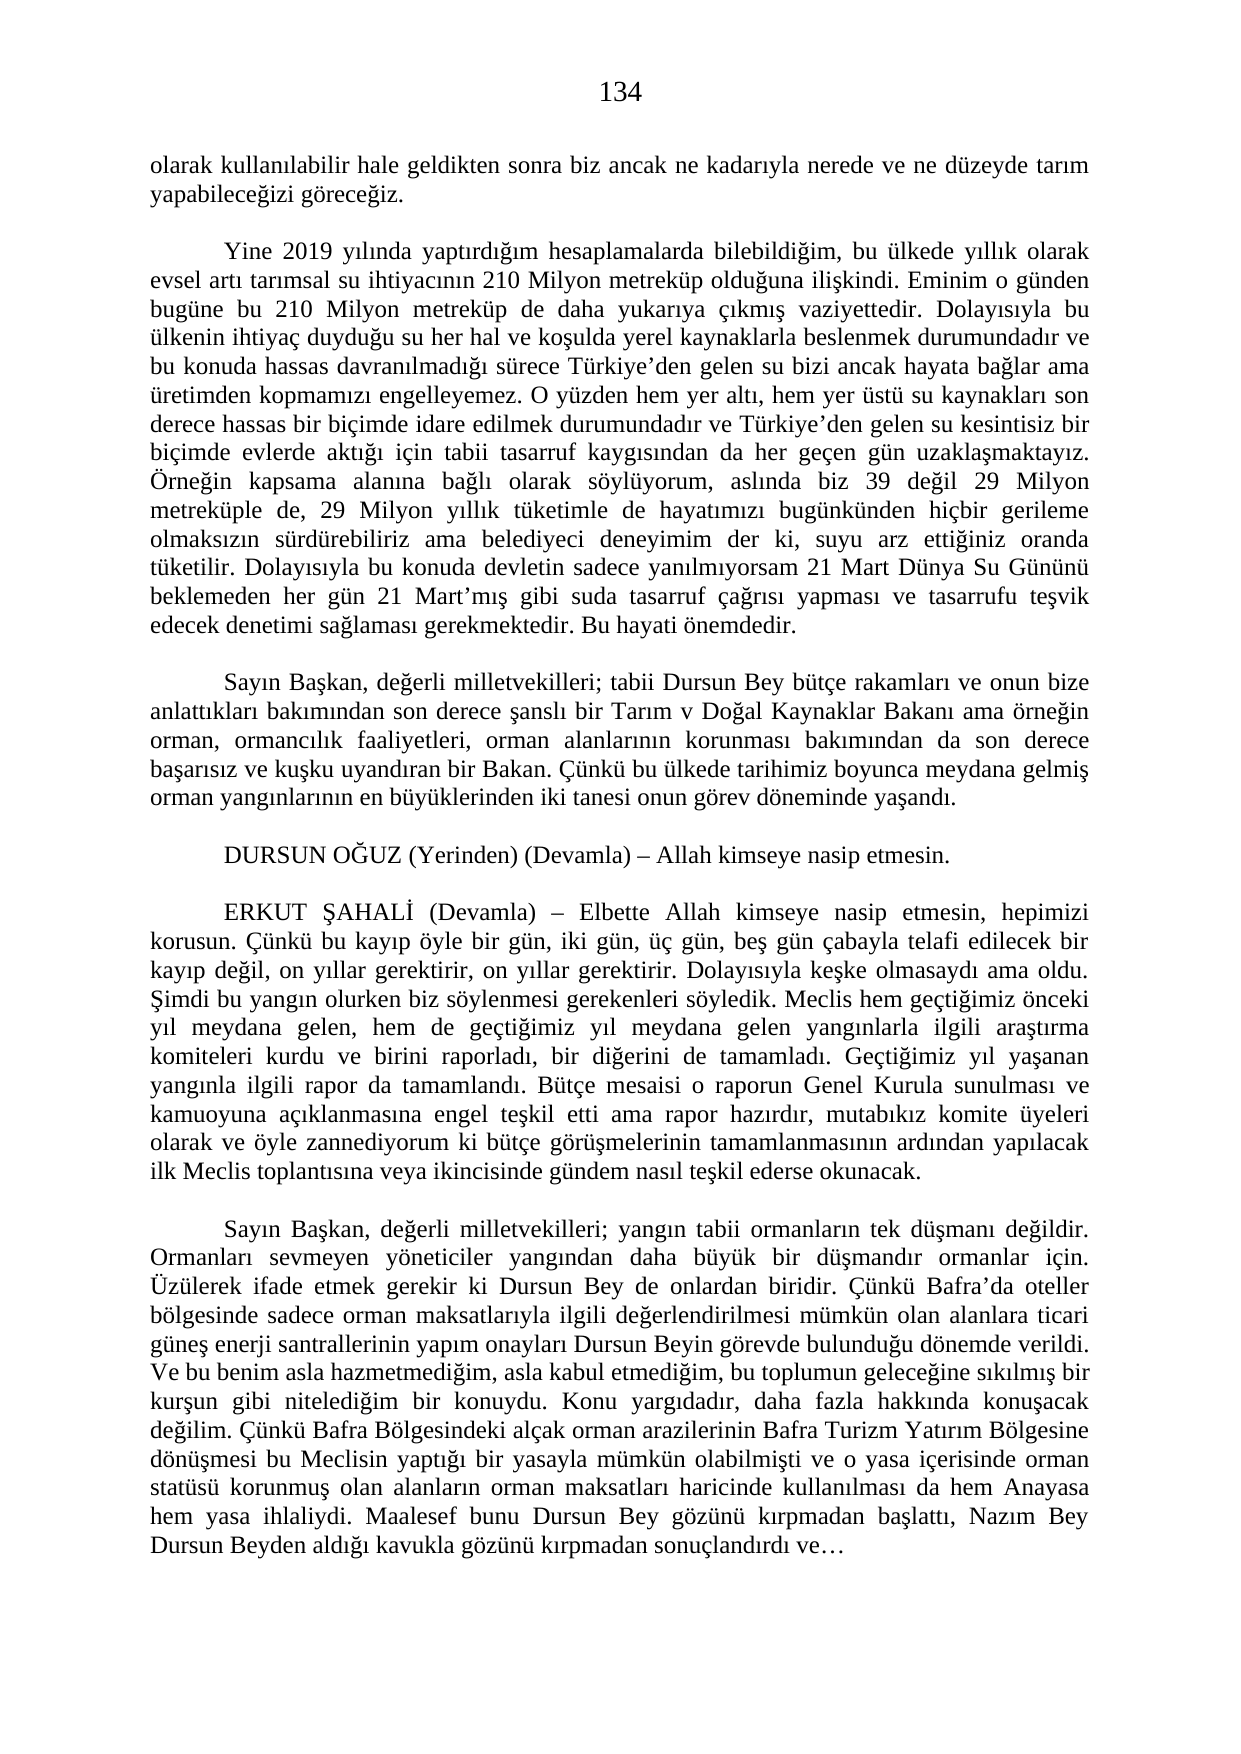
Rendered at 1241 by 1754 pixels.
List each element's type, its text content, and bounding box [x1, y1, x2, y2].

text Sayın Başkan, değerli milletvekilleri; yangın tabii ormanların tek düşmanı değildir. Ormanları sevmeyen yöneticiler yangından daha büyük bir düşmandır ormanlar için. Üzülerek ifade etmek gerekir ki Dursun Bey de onlardan biridir. Çünkü Bafra’da oteller bölgesinde sadece orman maksatlarıyla ilgili değerlendirilmesi mümkün olan alanlara ticari güneş enerji santrallerinin yapım onayları Dursun Beyin görevde bulunduğu dönemde verildi. Ve bu benim asla hazmetmediğim, asla kabul etmediğim, bu toplumun geleceğine sıkılmış bir kurşun gibi nitelediğim bir konuydu. Konu yargıdadır, daha fazla hakkında konuşacak değilim. Çünkü Bafra Bölgesindeki alçak orman arazilerinin Bafra Turizm Yatırım Bölgesine dönüşmesi bu Meclisin yaptığı bir yasayla mümkün olabilmişti ve o yasa içerisinde orman statüsü korunmuş olan alanların orman maksatları haricinde kullanılması da hem Anayasa hem yasa ihlaliydi. Maalesef bunu Dursun Bey gözünü kırpmadan başlattı, Nazım Bey Dursun Beyden aldığı kavukla gözünü kırpmadan sonuçlandırdı ve… [150, 1214, 1090, 1559]
text Sayın Başkan, değerli milletvekilleri; tabii Dursun Bey bütçe rakamları ve onun bize anlattıkları bakımından son derece şanslı bir Tarım v Doğal Kaynaklar Bakanı ama örneğin orman, ormancılık faaliyetleri, orman alanlarının korunması bakımından da son derece başarısız ve kuşku uyandıran bir Bakan. Çünkü bu ülkede tarihimiz boyunca meydana gelmiş orman yangınlarının en büyüklerinden iki tanesi onun görev döneminde yaşandı. [150, 667, 1090, 811]
text Yine 2019 yılında yaptırdığım hesaplamalarda bilebildiğim, bu ülkede yıllık olarak evsel artı tarımsal su ihtiyacının 210 Milyon metreküp olduğuna ilişkindi. Eminim o günden bugüne bu 210 Milyon metreküp de daha yukarıya çıkmış vaziyettedir. Dolayısıyla bu ülkenin ihtiyaç duyduğu su her hal ve koşulda yerel kaynaklarla beslenmek durumundadır ve bu konuda hassas davranılmadığı sürece Türkiye’den gelen su bizi ancak hayata bağlar ama üretimden kopmamızı engelleyemez. O yüzden hem yer altı, hem yer üstü su kaynakları son derece hassas bir biçimde idare edilmek durumundadır ve Türkiye’den gelen su kesintisiz bir biçimde evlerde aktığı için tabii tasarruf kaygısından da her geçen gün uzaklaşmaktayız. Örneğin kapsama alanına bağlı olarak söylüyorum, aslında biz 39 değil 29 Milyon metreküple de, 29 Milyon yıllık tüketimle de hayatımızı bugünkünden hiçbir gerileme olmaksızın sürdürebiliriz ama belediyeci deneyimim der ki, suyu arz ettiğiniz oranda tüketilir. Dolayısıyla bu konuda devletin sadece yanılmıyorsam 21 Mart Dünya Su Gününü beklemeden her gün 21 Mart’mış gibi suda tasarruf çağrısı yapması ve tasarrufu teşvik edecek denetimi sağlaması gerekmektedir. Bu hayati önemdedir. [150, 236, 1090, 639]
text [150, 150, 1090, 207]
text ERKUT ŞAHALİ (Devamla) – Elbette Allah kimseye nasip etmesin, hepimizi korusun. Çünkü bu kayıp öyle bir gün, iki gün, üç gün, beş gün çabayla telafi edilecek bir kayıp değil, on yıllar gerektirir, on yıllar gerektirir. Dolayısıyla keşke olmasaydı ama oldu. Şimdi bu yangın olurken biz söylenmesi gerekenleri söyledik. Meclis hem geçtiğimiz önceki yıl meydana gelen, hem de geçtiğimiz yıl meydana gelen yangınlarla ilgili araştırma komiteleri kurdu ve birini raporladı, bir diğerini de tamamladı. Geçtiğimiz yıl yaşanan yangınla ilgili rapor da tamamlandı. Bütçe mesaisi o raporun Genel Kurula sunulması ve kamuoyuna açıklanmasına engel teşkil etti ama rapor hazırdır, mutabıkız komite üyeleri olarak ve öyle zannediyorum ki bütçe görüşmelerinin tamamlanmasının ardından yapılacak ilk Meclis toplantısına veya ikincisinde gündem nasıl teşkil ederse okunacak. [150, 897, 1090, 1185]
text DURSUN OĞUZ (Yerinden) (Devamla) – Allah kimseye nasip etmesin. [150, 840, 1090, 869]
